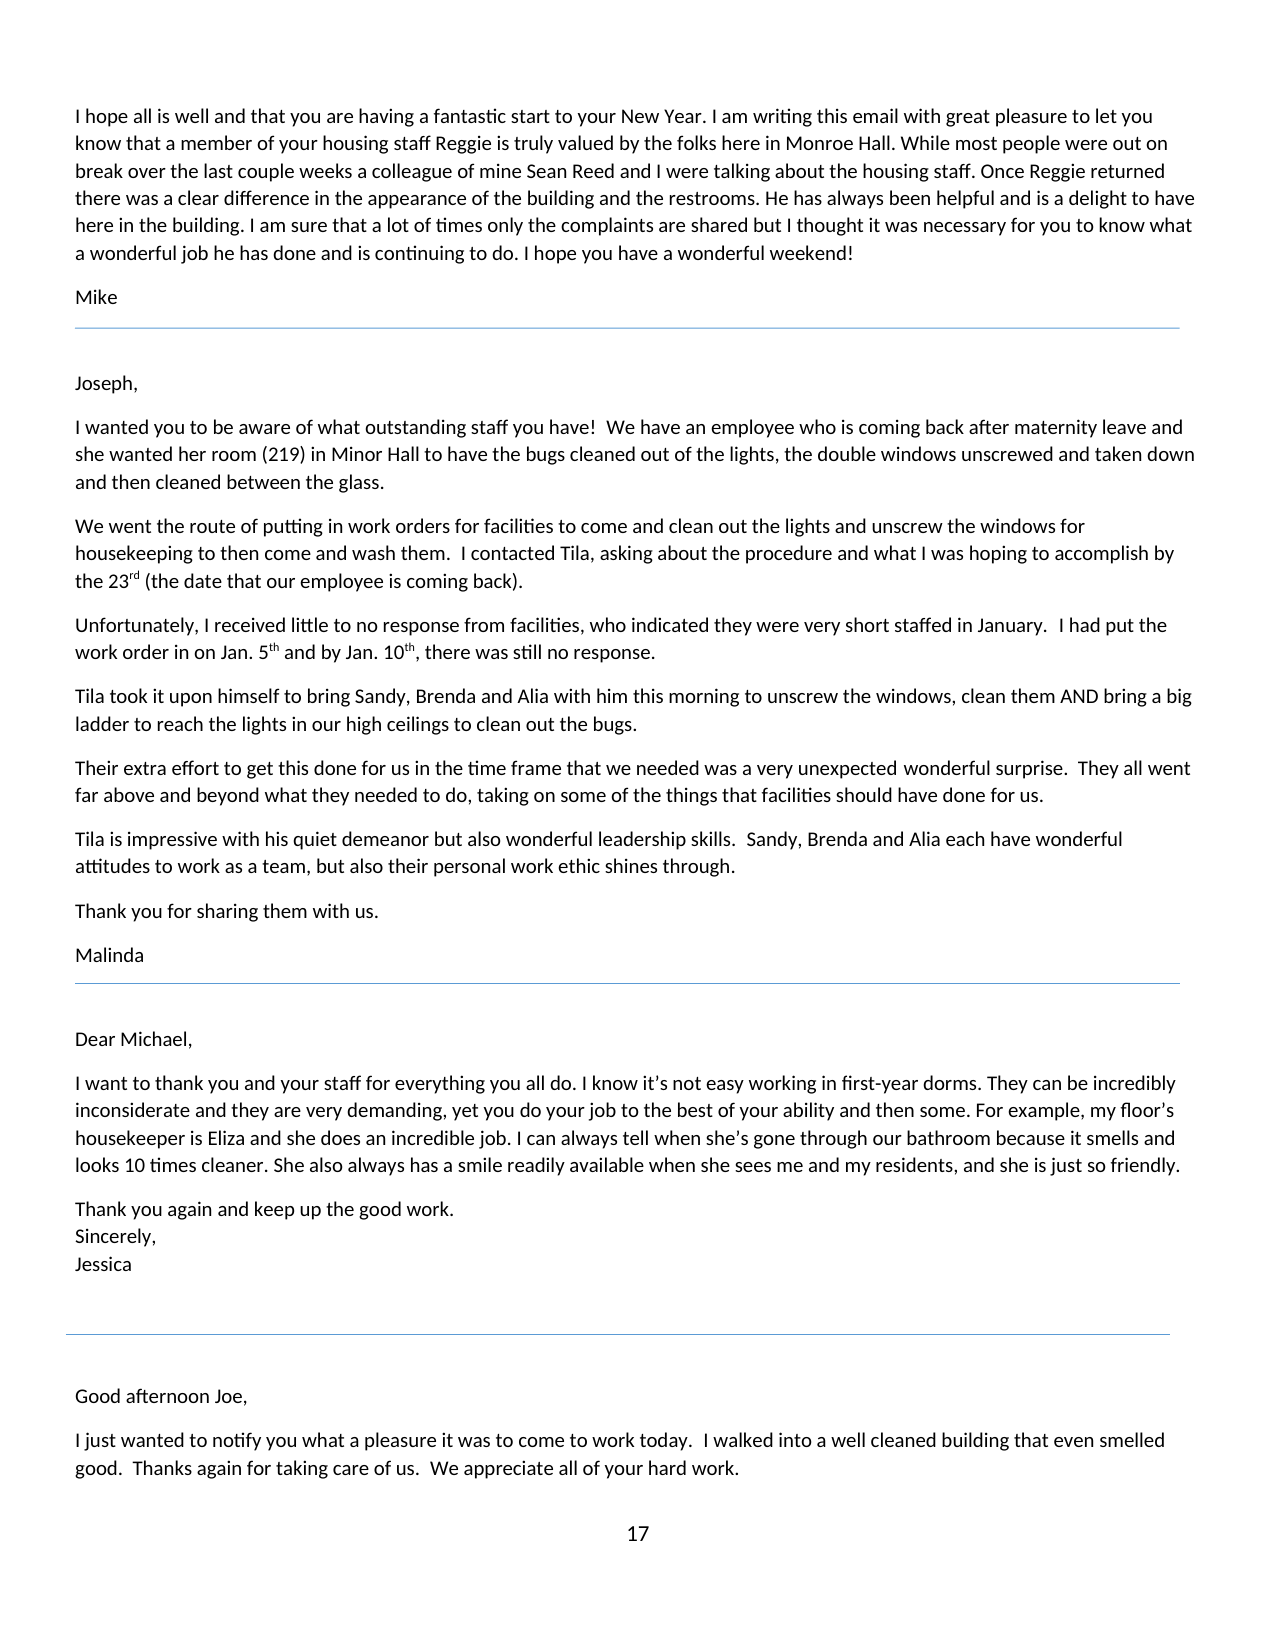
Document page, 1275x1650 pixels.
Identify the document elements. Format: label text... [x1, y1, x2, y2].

text Mike [75, 284, 1200, 309]
text I just wanted to notify you what a pleasure it was to come to work today. I walked into a well cleaned building that even smelled good. Thanks again for taking care of us. We appreciate all of your hard work. [75, 1427, 1200, 1480]
text Tila is impressive with his quiet demeanor but also wonderful leadership skills. Sandy, Brenda and Alia each have wonderful attitudes to work as a team, but also their personal work ethic shines through. [75, 826, 1200, 879]
text Thank you for sharing them with us. [75, 898, 1200, 923]
text I want to thank you and your staff for everything you all do. I know it’s not easy working in first-year dorms. They can be incredibly inconsiderate and they are very demanding, yet you do your job to the best of your ability and then some. For example, my floor’s housekeeper is Eliza and she does an incredible job. I can always tell when she’s gone through our bathroom because it smells and looks 10 times cleaner. She also always has a smile readily available when she sees me and my residents, and she is just so friendly. [75, 1070, 1200, 1178]
text Tila took it upon himself to bring Sandy, Brenda and Alia with him this morning to unscrew the windows, clean them AND bring a big ladder to reach the lights in our high ceilings to clean out the bugs. [75, 683, 1200, 736]
text Their extra effort to get this done for us in the time frame that we needed was a very unexpected wonderful surprise. They all went far above and beyond what they needed to do, taking on some of the things that facilities should have done for us. [75, 755, 1200, 808]
text I wanted you to be aware of what outstanding staff you have! We have an employee who is coming back after maternity leave and she wanted her room (219) in Minor Hall to have the bugs cleaned out of the lights, the double windows unscrewed and taken down and then cleaned between the glass. [75, 414, 1200, 494]
text Unfortunately, I received little to no response from facilities, who indicated they were very short staffed in January. I had put the work order in on Jan. 5th and by Jan. 10th, there was still no response. [75, 612, 1200, 665]
text Dear Michael, [75, 1026, 1200, 1051]
text Good afternoon Joe, [75, 1383, 1200, 1409]
text I hope all is well and that you are having a fantastic start to your New Year. I am writing this email with great pleasure to let you know that a member of your housing staff Reggie is truly valued by the folks here in Monroe Hall. While most people were out on break over the last couple weeks a colleague of mine Sean Reed and I were talking about the housing staff. Once Reggie returned there was a clear difference in the appearance of the building and the restrooms. He has always been helpful and is a delight to have here in the building. I am sure that a lot of times only the complaints are shared but I thought it was necessary for you to know what a wonderful job he has done and is continuing to do. I hope you have a wonderful weekend! [75, 103, 1200, 265]
text Joseph, [75, 370, 1200, 396]
text We went the route of putting in work orders for facilities to come and clean out the lights and unscrew the windows for housekeeping to then come and wash them. I contacted Tila, asking about the procedure and what I was hoping to accomplish by the 23rd (the date that our employee is coming back). [75, 513, 1200, 593]
text Thank you again and keep up the good work. Sincerely, Jessica [75, 1196, 1200, 1277]
text Malinda [75, 942, 1200, 967]
